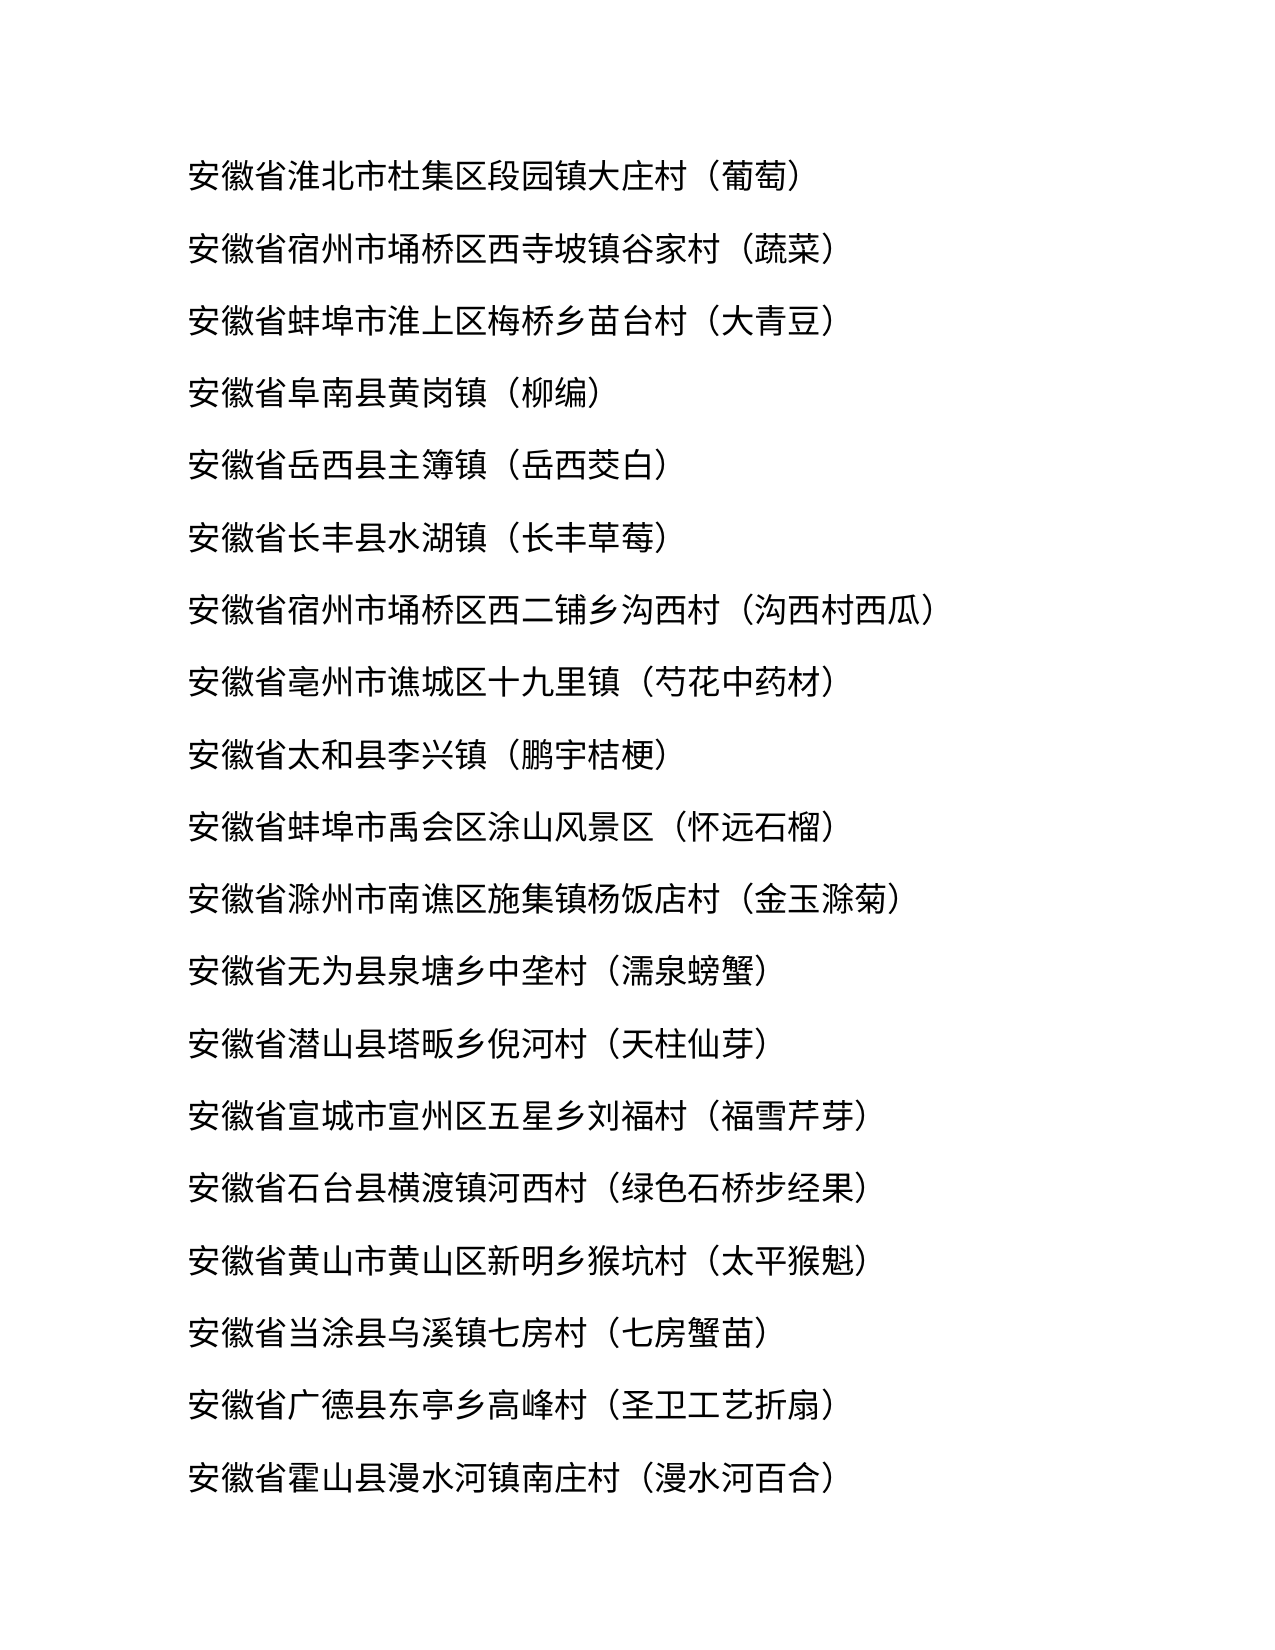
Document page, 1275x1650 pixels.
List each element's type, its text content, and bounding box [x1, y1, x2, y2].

text 安徽省当涂县乌溪镇七房村（七房蟹苗） [187, 1307, 1087, 1355]
text 安徽省宣城市宣州区五星乡刘福村（福雪芹芽） [187, 1090, 1087, 1138]
text 安徽省滁州市南谯区施集镇杨饭店村（金玉滁菊） [187, 873, 1087, 921]
text 安徽省淮北市杜集区段园镇大庄村（葡萄） [187, 150, 1087, 198]
text 安徽省宿州市埇桥区西寺坡镇谷家村（蔬菜） [187, 222, 1087, 271]
text 安徽省亳州市谯城区十九里镇（芍花中药材） [187, 656, 1087, 704]
text 安徽省蚌埠市禹会区涂山风景区（怀远石榴） [187, 801, 1087, 849]
text 安徽省无为县泉塘乡中垄村（濡泉螃蟹） [187, 945, 1087, 993]
text 安徽省广德县东亭乡高峰村（圣卫工艺折扇） [187, 1379, 1087, 1427]
text 安徽省阜南县黄岗镇（柳编） [187, 367, 1087, 415]
text 安徽省黄山市黄山区新明乡猴坑村（太平猴魁） [187, 1234, 1087, 1283]
text 安徽省宿州市埇桥区西二铺乡沟西村（沟西村西瓜） [187, 584, 1087, 632]
text 安徽省石台县横渡镇河西村（绿色石桥步经果） [187, 1162, 1087, 1210]
text 安徽省潜山县塔畈乡倪河村（天柱仙芽） [187, 1017, 1087, 1066]
text 安徽省太和县李兴镇（鹏宇桔梗） [187, 728, 1087, 777]
text 安徽省长丰县水湖镇（长丰草莓） [187, 511, 1087, 560]
text 安徽省蚌埠市淮上区梅桥乡苗台村（大青豆） [187, 294, 1087, 343]
text 安徽省岳西县主簿镇（岳西茭白） [187, 439, 1087, 487]
text 安徽省霍山县漫水河镇南庄村（漫水河百合） [187, 1451, 1087, 1499]
